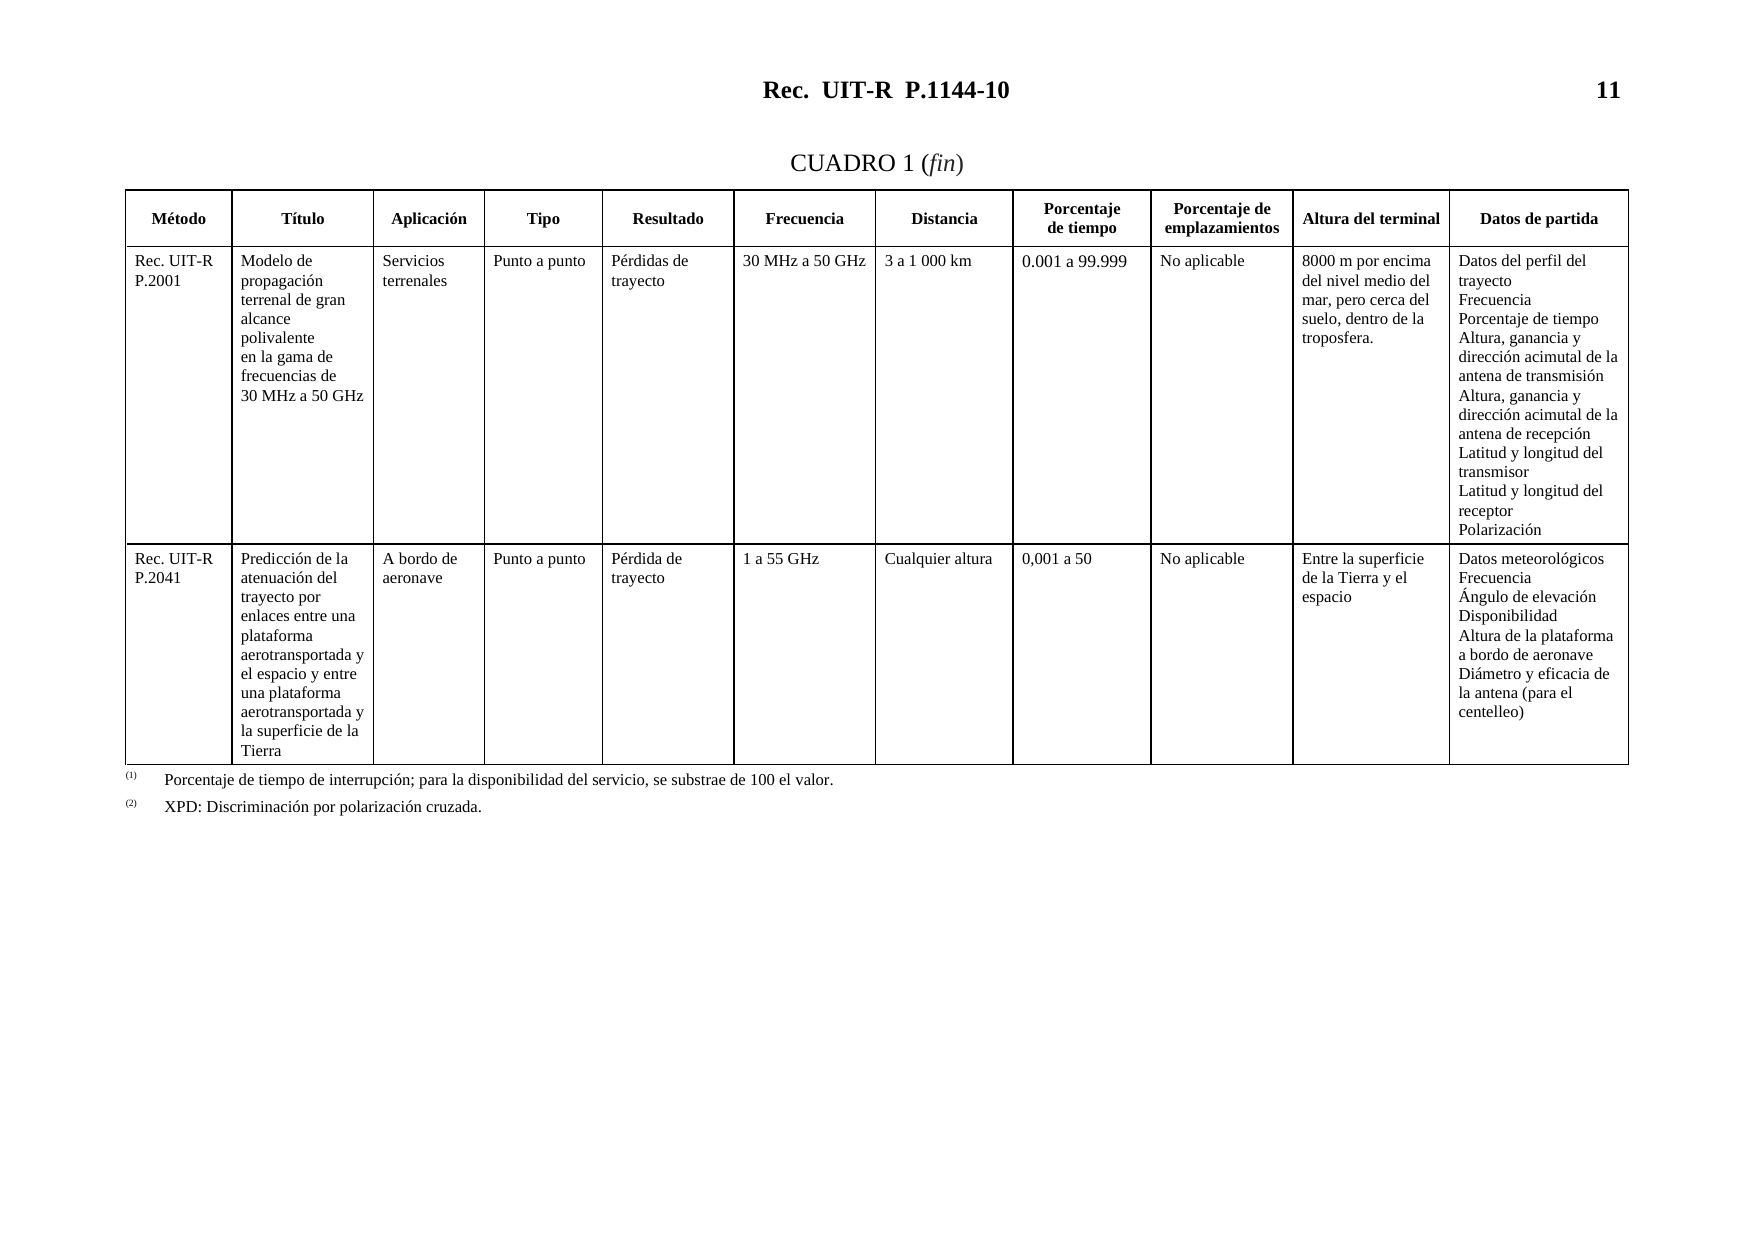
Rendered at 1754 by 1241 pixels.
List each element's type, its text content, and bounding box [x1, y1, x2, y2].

table_cell Rec. UIT-R P.2001 [126, 247, 231, 543]
table_header Altura del terminal [1294, 191, 1449, 246]
table_cell No aplicable [1152, 247, 1292, 543]
table_header Título [233, 191, 373, 246]
text CUADRO 1 (fin) [118, 148, 1636, 176]
table_cell A bordo de aeronave [374, 545, 484, 764]
table_cell Rec. UIT-R P.2041 [126, 544, 231, 764]
table_cell Datos del perfil del trayecto Frecuencia Porcentaje de tiempo Altura, ganancia y dirección acimutal de la antena de transmisión Altura, ganancia y dirección acimutal de la antena de recepción Latitud y longitud del transmisor Latitud y longitud del receptor Polarización [1450, 247, 1628, 543]
table_cell (1) Porcentaje de tiempo de interrupción; para la disponibilidad del servicio, se substrae de 100 el valor. (2) XPD: Discriminación por polarización cruzada. [126, 765, 1628, 816]
table_header Aplicación [374, 191, 484, 246]
table_cell 0,001 a 50 [1014, 545, 1150, 764]
table_header Frecuencia [735, 191, 875, 246]
table_cell Pérdida de trayecto [603, 545, 733, 764]
table_cell Cualquier altura [876, 545, 1012, 764]
table_cell No aplicable [1152, 545, 1292, 764]
table_cell 1 a 55 GHz [735, 545, 875, 764]
table_cell 8000 m por encima del nivel medio del mar, pero cerca del suelo, dentro de la troposfera. [1294, 247, 1449, 543]
table_cell Datos meteorológicos Frecuencia Ángulo de elevación Disponibilidad Altura de la plataforma a bordo de aeronave Diámetro y eficacia de la antena (para el centelleo) [1450, 545, 1628, 764]
table_cell Punto a punto [485, 247, 602, 543]
table_header Tipo [485, 191, 602, 246]
table_header Porcentaje de tiempo [1014, 191, 1150, 246]
table_header Porcentaje de emplazamientos [1152, 191, 1292, 246]
table_cell 0.001 a 99.999 [1014, 247, 1150, 543]
table_cell 30 MHz a 50 GHz [735, 247, 875, 543]
table_cell Servicios terrenales [374, 247, 484, 543]
table_cell Modelo de propagación terrenal de gran alcance polivalente en la gama de frecuencias de 30 MHz a 50 GHz [233, 247, 373, 543]
table_cell 3 a 1 000 km [876, 247, 1012, 543]
table_cell Entre la superficie de la Tierra y el espacio [1294, 545, 1449, 764]
table_cell Pérdidas de trayecto [603, 247, 733, 543]
table_header Distancia [876, 191, 1012, 246]
table_header Datos de partida [1450, 191, 1628, 246]
table_cell Punto a punto [485, 545, 602, 764]
table_header Método [126, 191, 231, 246]
table_cell Predicción de la atenuación del trayecto por enlaces entre una plataforma aerotransportada y el espacio y entre una plataforma aerotransportada y la superficie de la Tierra [233, 545, 373, 764]
table_header Resultado [603, 191, 733, 246]
